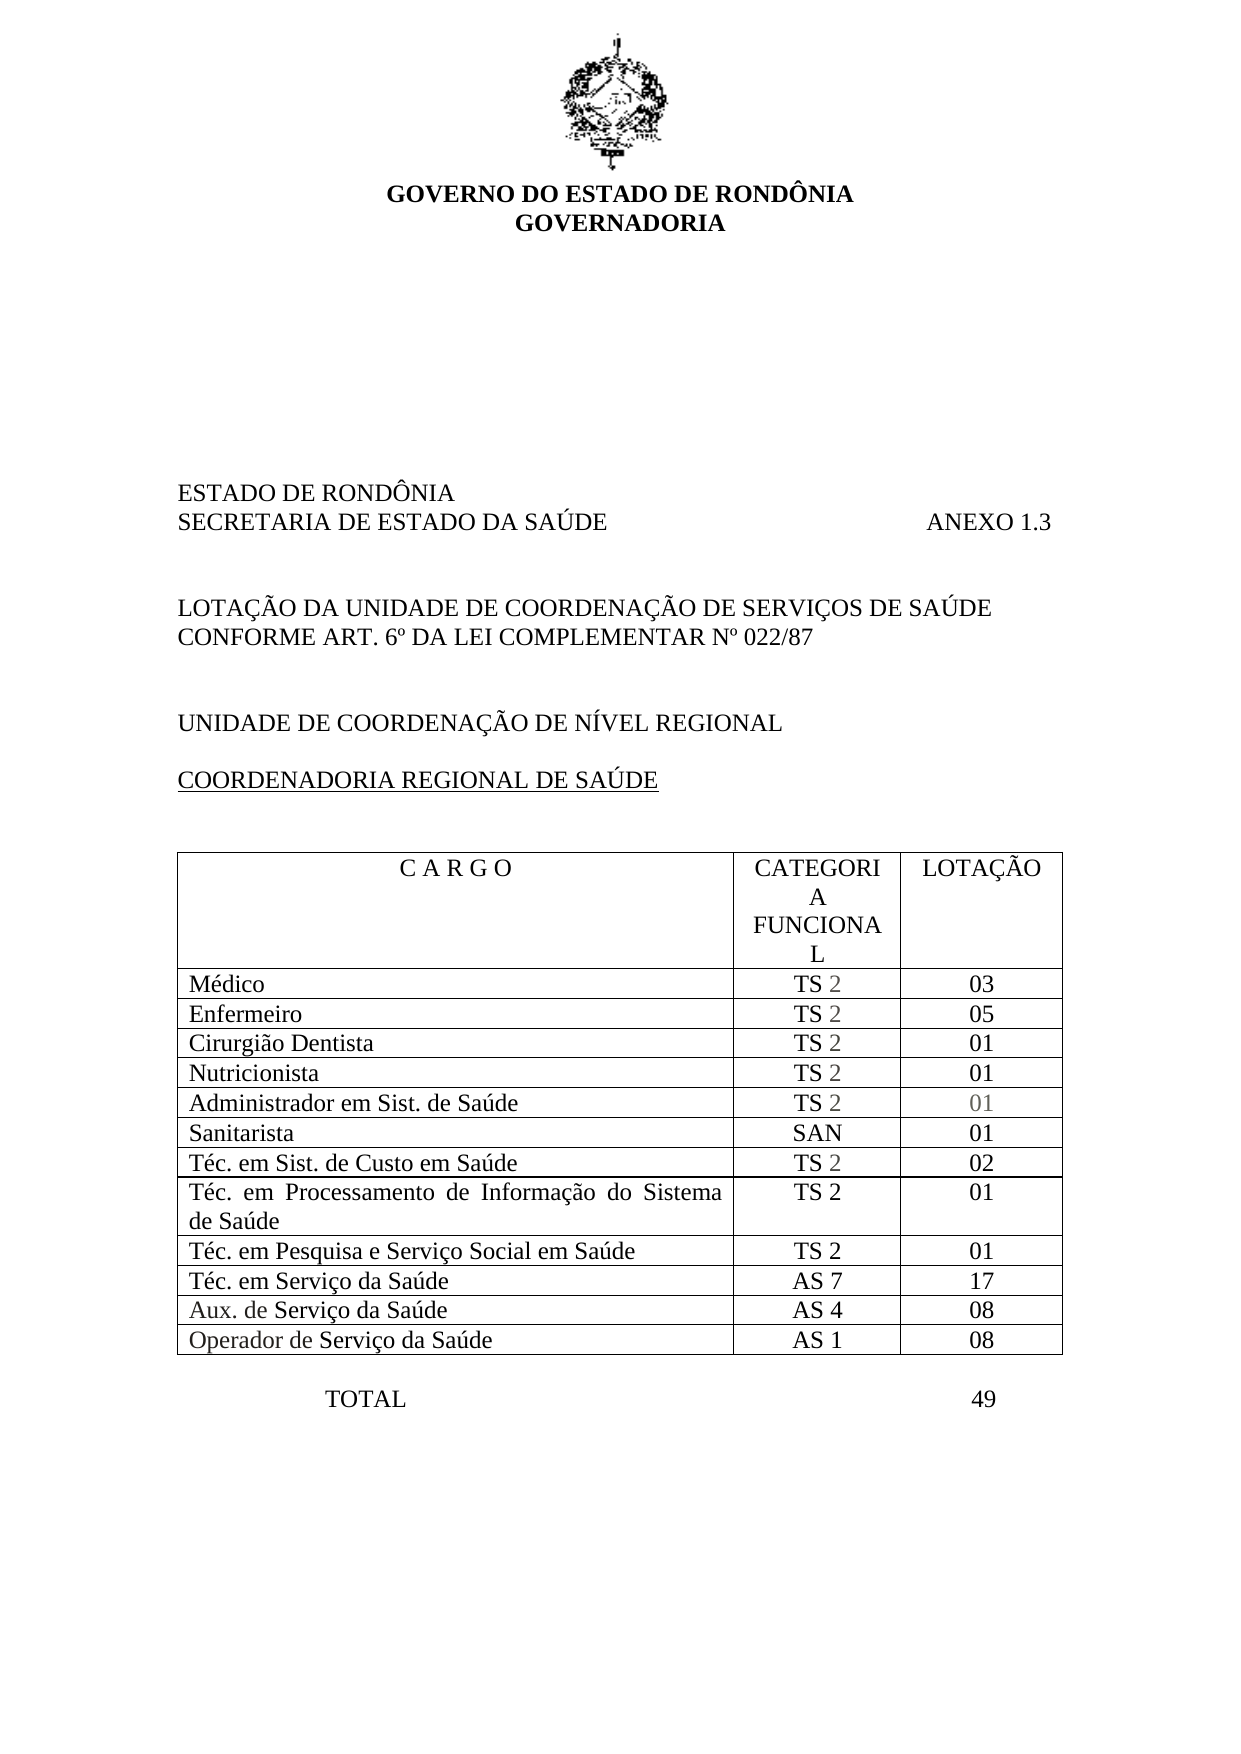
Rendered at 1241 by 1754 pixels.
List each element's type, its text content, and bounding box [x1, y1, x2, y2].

table_cell 01 [901, 1236, 1062, 1265]
text TOTAL 49 [251, 1384, 1063, 1413]
table_cell 01 [901, 1118, 1062, 1147]
table_cell 01 [901, 1088, 1062, 1117]
table_cell Téc. em Serviço da Saúde [178, 1266, 733, 1294]
table_cell 17 [901, 1266, 1062, 1294]
table_cell TS 2 [734, 1088, 900, 1117]
table_cell Téc. em Pesquisa e Serviço Social em Saúde [178, 1236, 733, 1265]
text UNIDADE DE COORDENAÇÃO DE NÍVEL REGIONAL [177, 708, 1063, 737]
table_cell AS 4 [734, 1296, 900, 1324]
table_cell TS 2 [734, 969, 900, 998]
table_cell Operador de Serviço da Saúde [178, 1325, 733, 1354]
table_cell Téc. em Sist. de Custo em Saúde [178, 1148, 733, 1176]
table_cell Enfermeiro [178, 999, 733, 1027]
table_cell 08 [901, 1296, 1062, 1324]
table_header C A R G O [178, 853, 733, 968]
table_cell SAN [734, 1118, 900, 1147]
text COORDENADORIA REGIONAL DE SAÚDE [177, 766, 1063, 794]
text CONFORME ART. 6º DA LEI COMPLEMENTAR Nº 022/87 [177, 622, 1063, 651]
table_header LOTAÇÃO [901, 853, 1062, 968]
table_cell TS 2 [734, 1058, 900, 1087]
table_cell TS 2 [734, 1236, 900, 1265]
text ESTADO DE RONDÔNIA [177, 478, 1063, 507]
table_cell 01 [901, 1029, 1062, 1057]
table_cell TS 2 [734, 1178, 900, 1235]
table_cell Médico [178, 969, 733, 998]
table_cell 02 [901, 1148, 1062, 1176]
table_cell Cirurgião Dentista [178, 1029, 733, 1057]
table_cell TS 2 [734, 999, 900, 1027]
table_cell 05 [901, 999, 1062, 1027]
table_cell Nutricionista [178, 1058, 733, 1087]
table_cell 01 [901, 1178, 1062, 1235]
table_cell TS 2 [734, 1148, 900, 1176]
table_cell Administrador em Sist. de Saúde [178, 1088, 733, 1117]
table_header CATEGORIA FUNCIONAL [734, 853, 900, 968]
table_cell AS 7 [734, 1266, 900, 1294]
table_cell TS 2 [734, 1029, 900, 1057]
table_cell 01 [901, 1058, 1062, 1087]
text SECRETARIA DE ESTADO DA SAÚDE ANEXO 1.3 [177, 507, 1063, 536]
table_cell Aux. de Serviço da Saúde [178, 1296, 733, 1324]
table_cell Téc. em Processamento de Informação do Sistema de Saúde [178, 1178, 733, 1235]
text LOTAÇÃO DA UNIDADE DE COORDENAÇÃO DE SERVIÇOS DE SAÚDE [177, 593, 1063, 622]
table_cell 08 [901, 1325, 1062, 1354]
table_cell 03 [901, 969, 1062, 998]
table_cell Sanitarista [178, 1118, 733, 1147]
table_cell AS 1 [734, 1325, 900, 1354]
